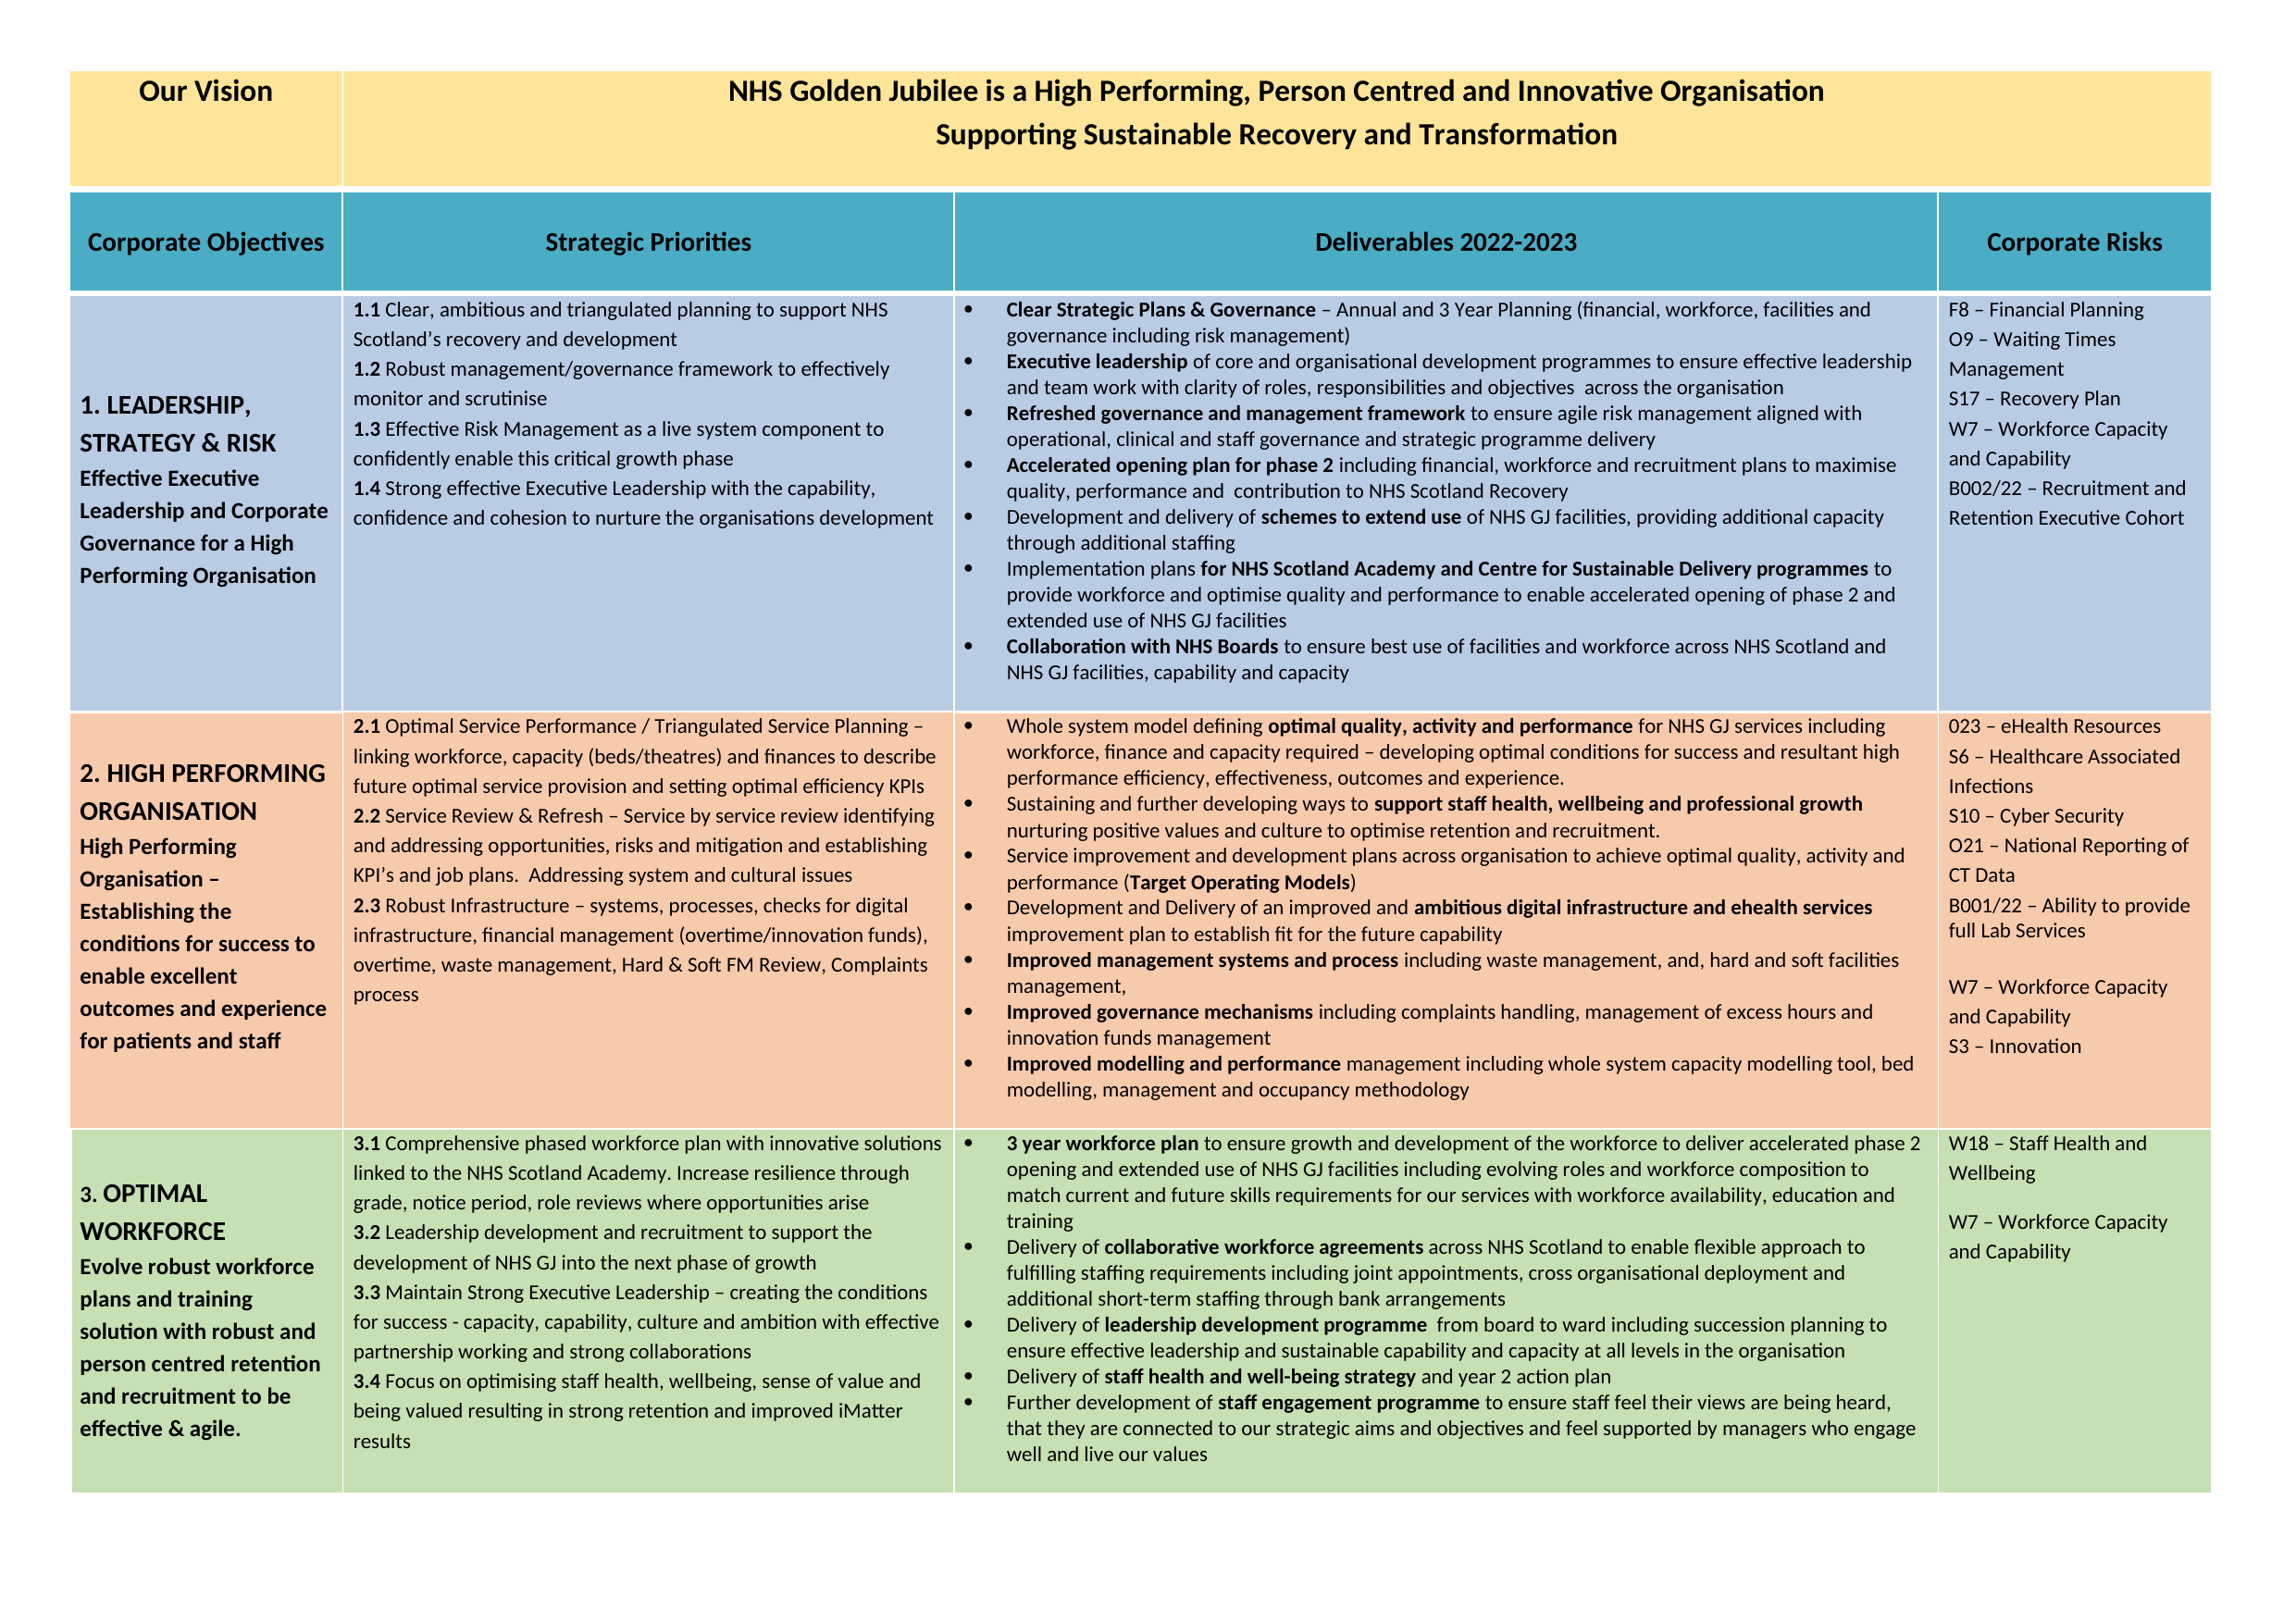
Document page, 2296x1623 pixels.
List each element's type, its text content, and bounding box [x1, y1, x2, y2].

table_cell Deliverables 2022-2023 [955, 192, 1937, 291]
table_cell 2.1 Optimal Service Performance / Triangulated Service Planning – linking workforce, capacity (beds/theatres) and finances to describe future optimal service provision and setting optimal efficiency KPIs 2.2 Service Review & Refresh – Service by service review identifying and addressing opportunities, risks and mitigation and establishing KPI’s and job plans. Addressing system and cultural issues 2.3 Robust Infrastructure – systems, processes, checks for digital infrastructure, financial management (overtime/innovation funds), overtime, waste management, Hard & Soft FM Review, Complaints process [343, 712, 953, 1128]
table_cell 3.1 Comprehensive phased workforce plan with innovative solutions linked to the NHS Scotland Academy. Increase resilience through grade, notice period, role reviews where opportunities arise 3.2 Leadership development and recruitment to support the development of NHS GJ into the next phase of growth 3.3 Maintain Strong Executive Leadership – creating the conditions for success - capacity, capability, culture and ambition with effective partnership working and strong collaborations 3.4 Focus on optimising staff health, wellbeing, sense of value and being valued resulting in strong retention and improved iMatter results [343, 1130, 953, 1493]
table_cell 1.1 Clear, ambitious and triangulated planning to support NHS Scotland’s recovery and development 1.2 Robust management/governance framework to effectively monitor and scrutinise 1.3 Effective Risk Management as a live system component to confidently enable this critical growth phase 1.4 Strong effective Executive Leadership with the capability, confidence and cohesion to nurture the organisations development [343, 296, 953, 711]
table_cell Corporate Risks [1939, 192, 2211, 291]
table_cell 3 year workforce plan to ensure growth and development of the workforce to deliver accelerated phase 2 opening and extended use of NHS GJ facilities including evolving roles and workforce composition to match current and future skills requirements for our services with workforce availability, education and training Delivery of collaborative workforce agreements across NHS Scotland to enable flexible approach to fulfilling staffing requirements including joint appointments, cross organisational deployment and additional short-term staffing through bank arrangements Delivery of leadership development programme from board to ward including succession planning to ensure effective leadership and sustainable capability and capacity at all levels in the organisation Delivery of staff health and well-being strategy and year 2 action plan Further development of staff engagement programme to ensure staff feel their views are being heard, that they are connected to our strategic aims and objectives and feel supported by managers who engage well and live our values [955, 1130, 1938, 1493]
table_cell 1. LEADERSHIP, STRATEGY & RISK Effective Executive Leadership and Corporate Governance for a High Performing Organisation [70, 296, 341, 711]
table_cell Strategic Priorities [343, 192, 953, 291]
table_cell W18 – Staff Health and Wellbeing W7 – Workforce Capacity and Capability [1939, 1130, 2211, 1493]
table_cell F8 – Financial Planning O9 – Waiting Times Management S17 – Recovery Plan W7 – Workforce Capacity and Capability B002/22 – Recruitment and Retention Executive Cohort [1939, 296, 2211, 711]
table_cell Clear Strategic Plans & Governance – Annual and 3 Year Planning (financial, workforce, facilities and governance including risk management) Executive leadership of core and organisational development programmes to ensure effective leadership and team work with clarity of roles, responsibilities and objectives across the organisation Refreshed governance and management framework to ensure agile risk management aligned with operational, clinical and staff governance and strategic programme delivery Accelerated opening plan for phase 2 including financial, workforce and recruitment plans to maximise quality, performance and contribution to NHS Scotland Recovery Development and delivery of schemes to extend use of NHS GJ facilities, providing additional capacity through additional staffing Implementation plans for NHS Scotland Academy and Centre for Sustainable Delivery programmes to provide workforce and optimise quality and performance to enable accelerated opening of phase 2 and extended use of NHS GJ facilities Collaboration with NHS Boards to ensure best use of facilities and workforce across NHS Scotland and NHS GJ facilities, capability and capacity [955, 296, 1937, 711]
table_cell 023 – eHealth Resources S6 – Healthcare Associated Infections S10 – Cyber Security O21 – National Reporting of CT Data B001/22 – Ability to provide full Lab Services W7 – Workforce Capacity and Capability S3 – Innovation [1939, 713, 2211, 1128]
table_header NHS Golden Jubilee is a High Performing, Person Centred and Innovative Organisation Supporting Sustainable Recovery and Transformation [343, 71, 2211, 186]
table_cell 3. OPTIMAL WORKFORCE Evolve robust workforce plans and training solution with robust and person centred retention and recruitment to be effective & agile. [72, 1130, 342, 1493]
table_cell Whole system model defining optimal quality, activity and performance for NHS GJ services including workforce, finance and capacity required – developing optimal conditions for success and resultant high performance efficiency, effectiveness, outcomes and experience. Sustaining and further developing ways to support staff health, wellbeing and professional growth nurturing positive values and culture to optimise retention and recruitment. Service improvement and development plans across organisation to achieve optimal quality, activity and performance (Target Operating Models) Development and Delivery of an improved and ambitious digital infrastructure and ehealth services improvement plan to establish fit for the future capability Improved management systems and process including waste management, and, hard and soft facilities management, Improved governance mechanisms including complaints handling, management of excess hours and innovation funds management Improved modelling and performance management including whole system capacity modelling tool, bed modelling, management and occupancy methodology [955, 713, 1938, 1128]
table_cell Corporate Objectives [70, 192, 341, 291]
table_cell 2. HIGH PERFORMING ORGANISATION High Performing Organisation – Establishing the conditions for success to enable excellent outcomes and experience for patients and staff [70, 713, 342, 1128]
table_header Our Vision [70, 71, 341, 186]
